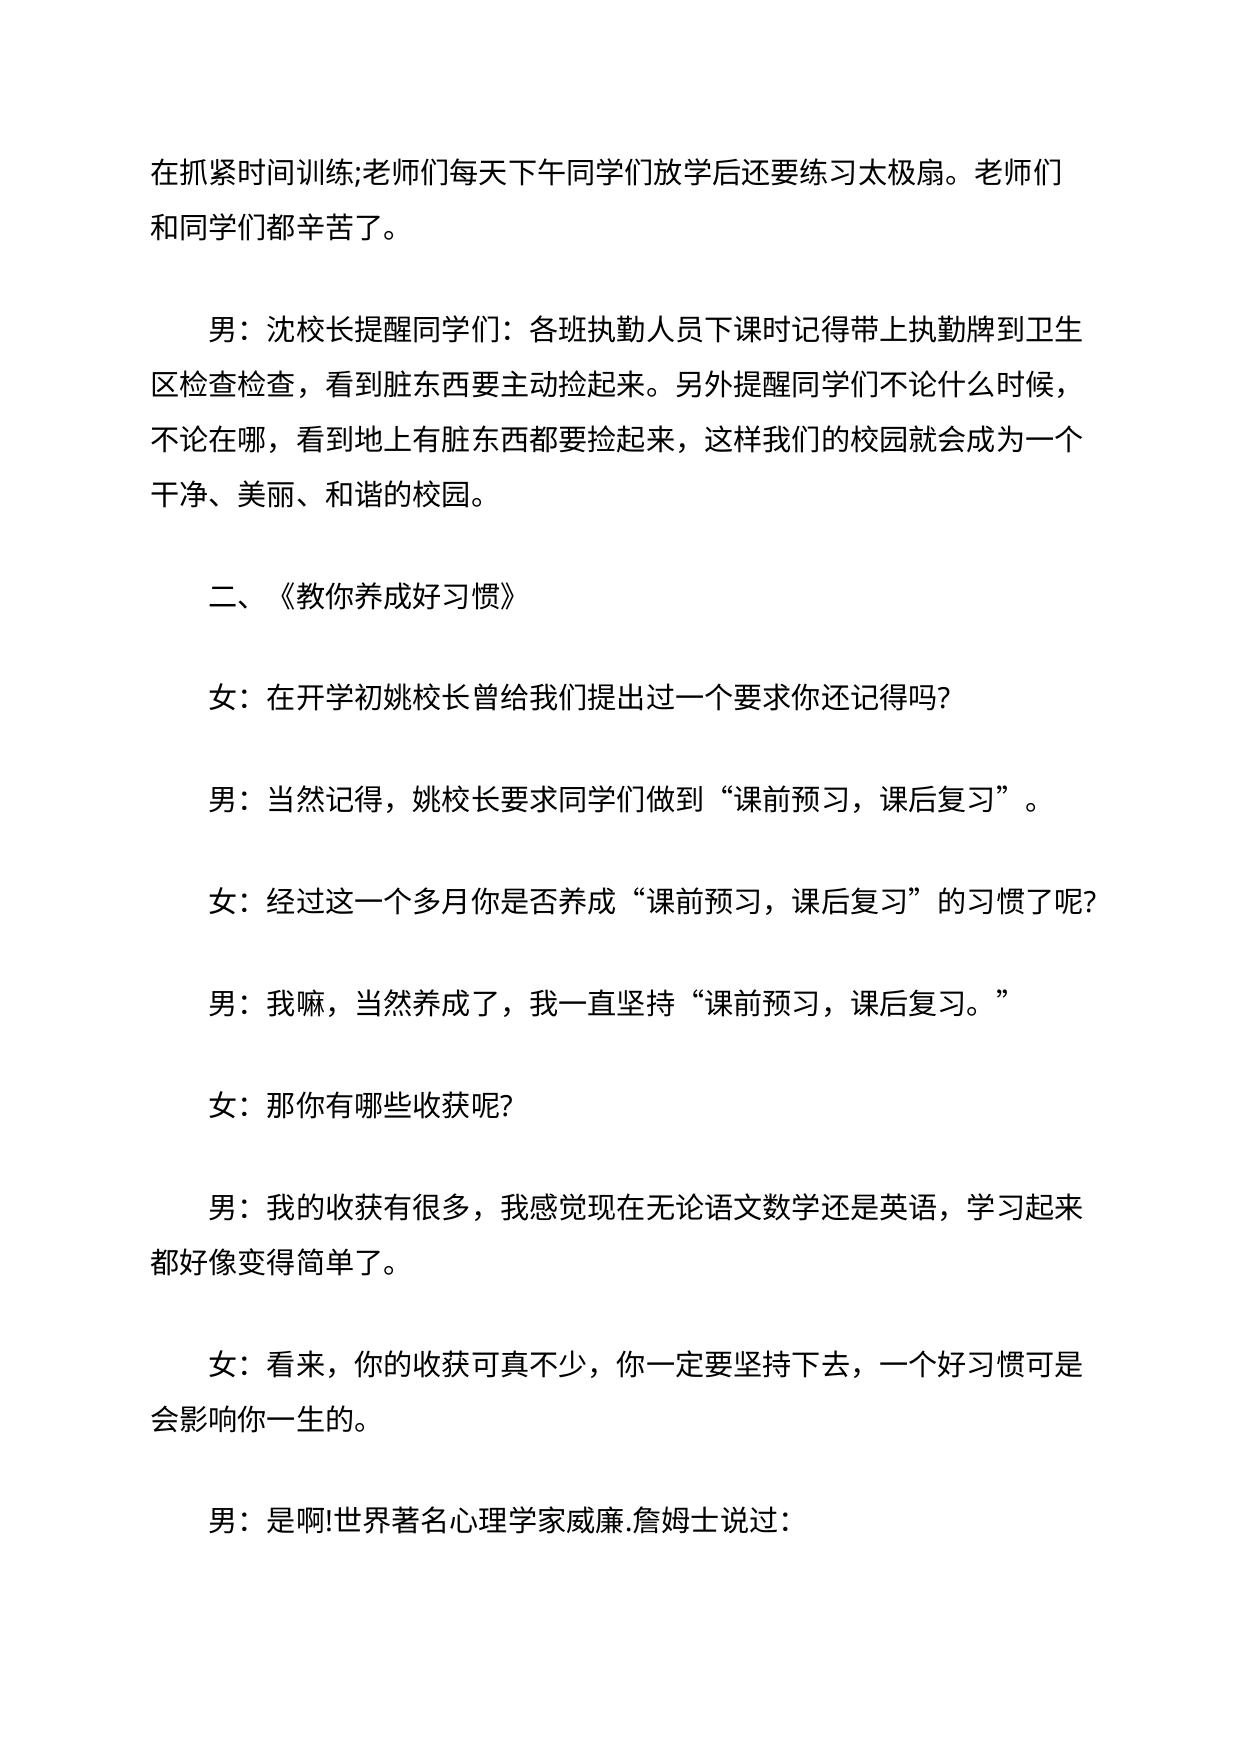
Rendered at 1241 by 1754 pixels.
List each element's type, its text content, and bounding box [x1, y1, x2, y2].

text 女：经过这一个多月你是否养成“课前预习，课后复习”的习惯了呢? [150, 879, 1090, 921]
text 女：那你有哪些收获呢? [150, 1082, 1090, 1125]
text 男：当然记得，姚校长要求同学们做到“课前预习，课后复习”。 [150, 777, 1090, 819]
text 女：看来，你的收获可真不少，你一定要坚持下去，一个好习惯可是会影响你一生的。 [150, 1341, 1090, 1438]
text 男：我嘛，当然养成了，我一直坚持“课前预习，课后复习。” [150, 981, 1090, 1023]
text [150, 150, 1090, 247]
text 男：我的收获有很多，我感觉现在无论语文数学还是英语，学习起来都好像变得简单了。 [150, 1184, 1090, 1282]
text 男：沈校长提醒同学们：各班执勤人员下课时记得带上执勤牌到卫生区检查检查，看到脏东西要主动捡起来。另外提醒同学们不论什么时候，不论在哪，看到地上有脏东西都要捡起来，这样我们的校园就会成为一个干净、美丽、和谐的校园。 [150, 307, 1090, 514]
text 二、《教你养成好习惯》 [150, 573, 1090, 616]
text 男：是啊!世界著名心理学家威廉.詹姆士说过： [150, 1498, 1090, 1540]
text 女：在开学初姚校长曾给我们提出过一个要求你还记得吗? [150, 675, 1090, 717]
